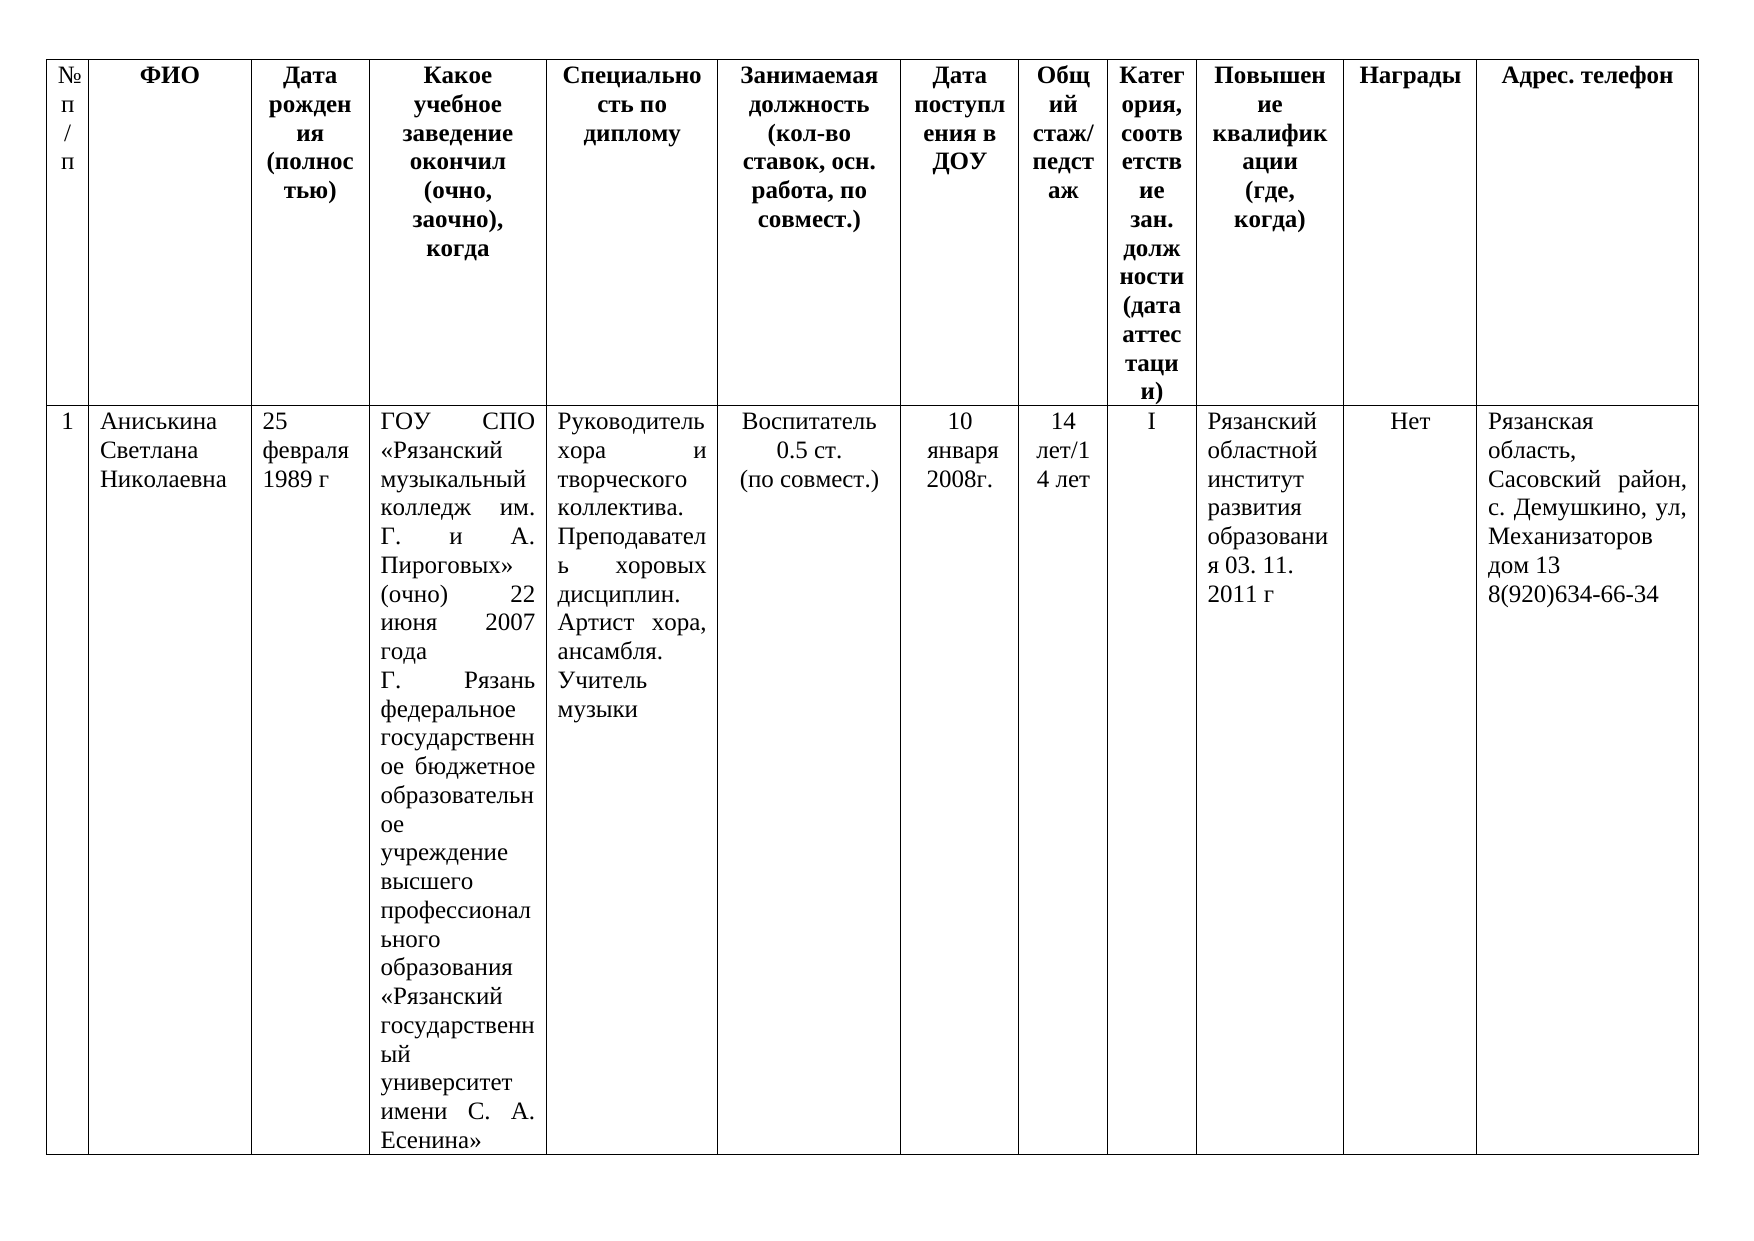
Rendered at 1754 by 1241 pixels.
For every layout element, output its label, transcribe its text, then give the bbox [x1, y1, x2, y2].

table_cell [547, 406, 717, 1154]
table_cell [89, 406, 251, 1154]
table_cell 1 [47, 406, 88, 1154]
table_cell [370, 406, 546, 1154]
table_header Занимаемая должность (кол-во ставок, осн. работа, по совмест.) [718, 60, 900, 405]
table_header Награды [1344, 60, 1476, 405]
table_header Дата поступления в ДОУ [901, 60, 1018, 405]
table_cell 25 февраля 1989 г [252, 406, 369, 1154]
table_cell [718, 406, 900, 1154]
table_header Повышение квалификации (где, когда) [1197, 60, 1343, 405]
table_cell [1477, 406, 1698, 1154]
table_cell 10 января 2008г. [901, 406, 1018, 1154]
table_header Специальность по диплому [547, 60, 717, 405]
table_cell 14 лет/14 лет [1019, 406, 1107, 1154]
table_cell I [1108, 406, 1196, 1154]
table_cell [1197, 406, 1343, 1154]
table_header Общий стаж/ педстаж [1019, 60, 1107, 405]
table_header Адрес. телефон [1477, 60, 1698, 405]
table_header ФИО [89, 60, 251, 405]
table_header Дата рождения (полностью) [252, 60, 369, 405]
table_header Категория, соответствие зан. должности (дата аттестации) [1108, 60, 1196, 405]
table_header №п/п [47, 60, 88, 405]
table_header Какое учебное заведение окончил (очно, заочно), когда [370, 60, 546, 405]
table_cell Нет [1344, 406, 1476, 1154]
